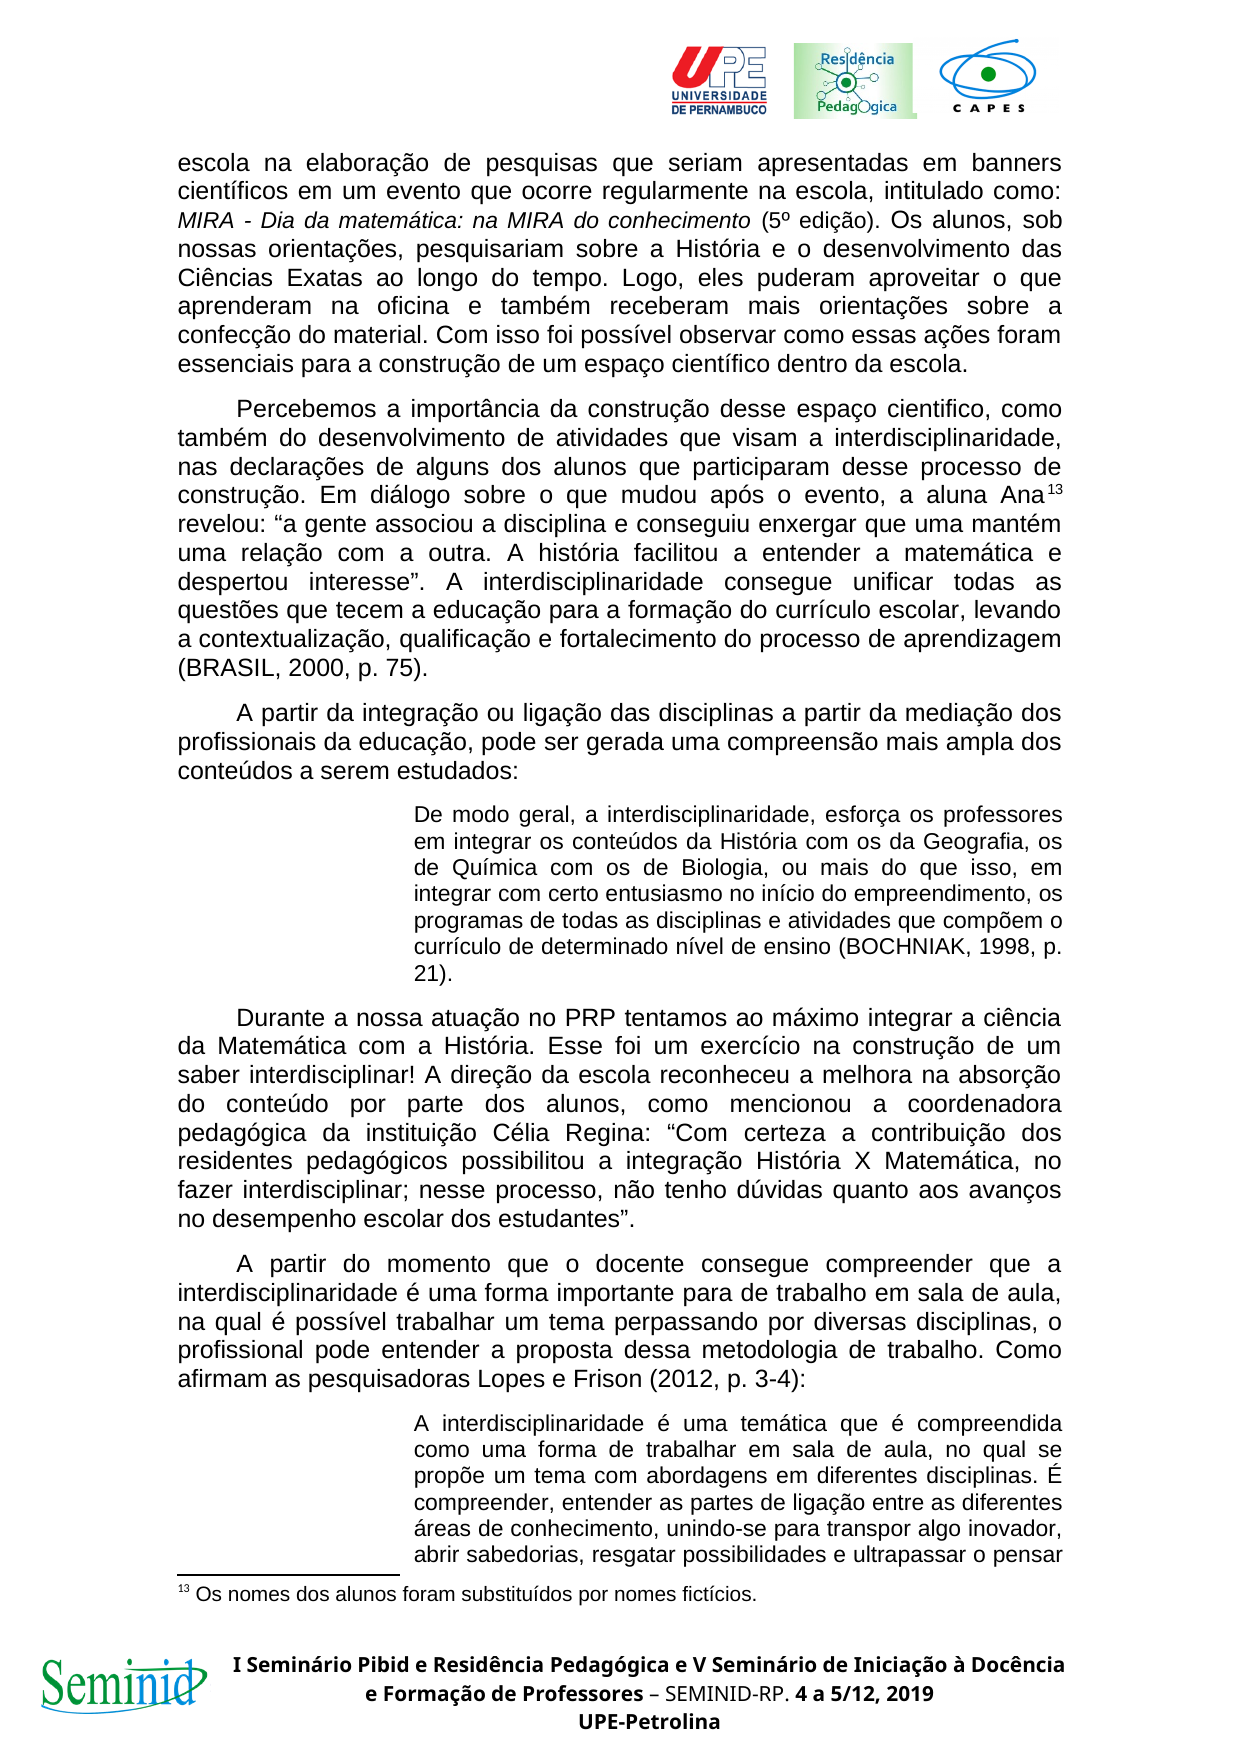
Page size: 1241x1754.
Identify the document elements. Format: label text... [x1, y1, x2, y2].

text De modo geral, a interdisciplinaridade, esforça os professores em integrar os conteúdos da História com os da Geografia, os de Química com os de Biologia, ou mais do que isso, em integrar com certo entusiasmo no início do empreendimento, os programas de todas as disciplinas e atividades que compõem o currículo de determinado nível de ensino (BOCHNIAK, 1998, p. 21). [413, 801, 1063, 986]
picture [41, 1648, 210, 1716]
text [177, 148, 1063, 378]
text A partir da integração ou ligação das disciplinas a partir da mediação dos profissionais da educação, pode ser gerada uma compreensão mais ampla dos conteúdos a serem estudados: [177, 698, 1063, 785]
picture [666, 41, 771, 117]
text A partir do momento que o docente consegue compreender que a interdisciplinaridade é uma forma importante para de trabalho em sala de aula, na qual é possível trabalhar um tema perpassando por diversas disciplinas, o profissional pode entender a proposta dessa metodologia de trabalho. Como afirmam as pesquisadoras Lopes e Frison (2012, p. 3-4): [177, 1249, 1063, 1393]
text Durante a nossa atuação no PRP tentamos ao máximo integrar a ciência da Matemática com a História. Esse foi um exercício na construção de um saber interdisciplinar! A direção da escola reconheceu a melhora na absorção do conteúdo por parte dos alunos, como mencionou a coordenadora pedagógica da instituição Célia Regina: “Com certeza a contribuição dos residentes pedagógicos possibilitou a integração História X Matemática, no fazer interdisciplinar; nesse processo, não tenho dúvidas quanto aos avanços no desempenho escolar dos estudantes”. [177, 1002, 1063, 1232]
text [413, 1409, 1063, 1568]
text Percebemos a importância da construção desse espaço cientifico, como também do desenvolvimento de atividades que visam a interdisciplinaridade, nas declarações de alguns dos alunos que participaram desse processo de construção. Em diálogo sobre o que mudou após o evento, a aluna Ana revelou: “a gente associou a disciplina e conseguiu enxergar que uma mantém uma relação com a outra. A história facilitou a entender a matemática e despertou interesse”. A interdisciplinaridade consegue unificar todas as questões que tecem a educação para a formação do currículo escolar, levando a contextualização, qualificação e fortalecimento do processo de aprendizagem (BRASIL, 2000, p. 75). [177, 394, 1063, 682]
picture [793, 37, 1060, 119]
